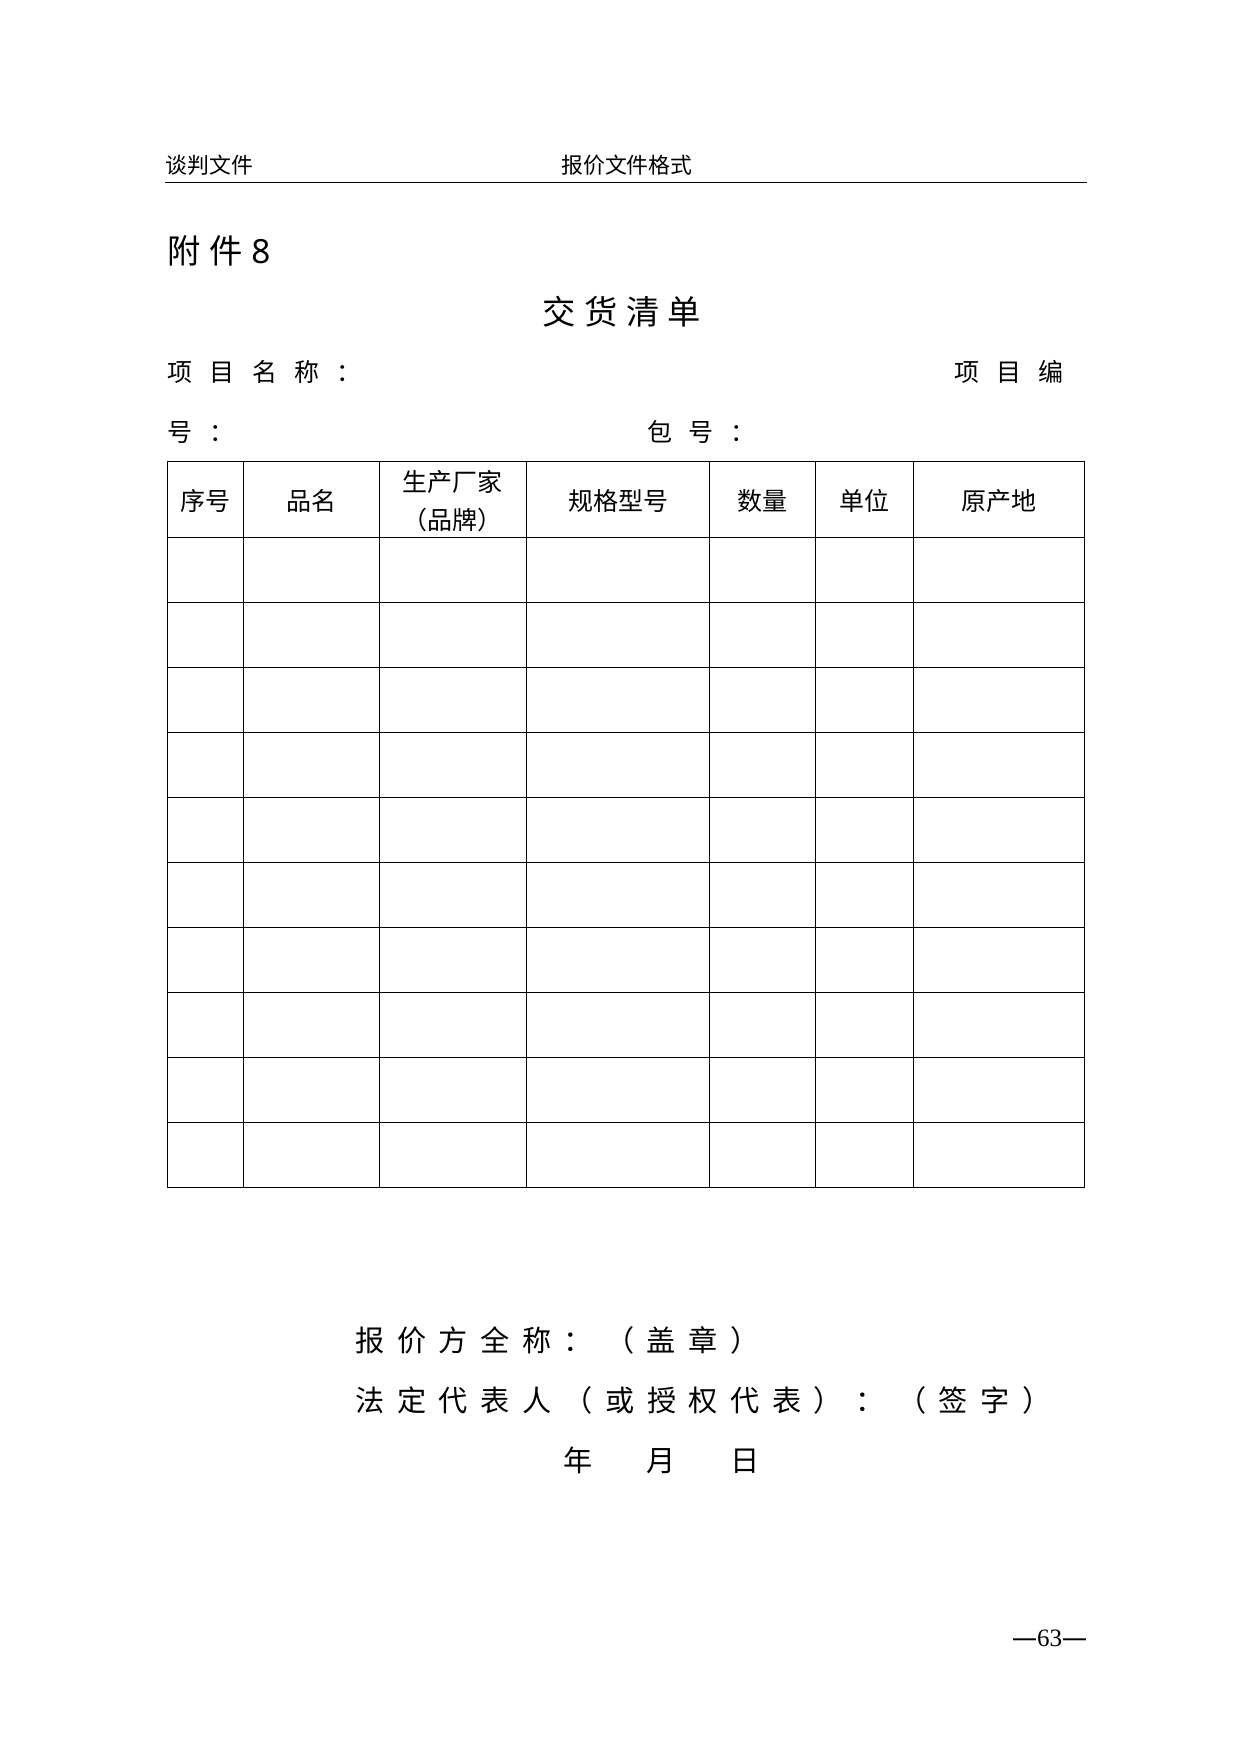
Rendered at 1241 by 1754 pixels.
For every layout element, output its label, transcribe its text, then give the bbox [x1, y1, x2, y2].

table_cell [914, 863, 1084, 927]
table_cell [380, 863, 526, 927]
table_cell [168, 603, 243, 667]
table_cell [380, 1058, 526, 1122]
table_cell [244, 993, 379, 1057]
table_cell [816, 1123, 913, 1187]
table_cell [244, 668, 379, 732]
table_cell [380, 928, 526, 992]
table_cell [527, 863, 709, 927]
table_cell [710, 733, 815, 797]
table_cell [710, 928, 815, 992]
table_cell [244, 733, 379, 797]
table_cell [816, 668, 913, 732]
table_cell [527, 733, 709, 797]
table_cell [914, 538, 1084, 602]
table_cell [914, 1058, 1084, 1122]
table_header 序号 [168, 462, 243, 537]
table_cell [914, 1123, 1084, 1187]
table_cell [168, 863, 243, 927]
table_cell [168, 538, 243, 602]
text 附件8 [168, 219, 1084, 280]
table_header 生产厂家 （品牌） [380, 462, 526, 537]
table_header 数量 [710, 462, 815, 537]
table_header 单位 [816, 462, 913, 537]
table_cell [380, 1123, 526, 1187]
table_cell [816, 733, 913, 797]
table_cell [380, 538, 526, 602]
table_cell [380, 668, 526, 732]
table_cell [710, 1123, 815, 1187]
text 项目名称： 项目编号： 包号： [168, 340, 1084, 461]
table_cell [244, 603, 379, 667]
table_cell [527, 1058, 709, 1122]
table_cell [380, 603, 526, 667]
table_cell [710, 668, 815, 732]
table_cell [168, 928, 243, 992]
table_cell [527, 993, 709, 1057]
text 报价方全称：（盖章） [168, 1308, 1084, 1369]
table_header 原产地 [914, 462, 1084, 537]
table_cell [168, 1058, 243, 1122]
table_cell [914, 733, 1084, 797]
table_cell [914, 668, 1084, 732]
table_cell [914, 928, 1084, 992]
table_header 品名 [244, 462, 379, 537]
table_cell [168, 993, 243, 1057]
table_cell [527, 798, 709, 862]
text 法定代表人（或授权代表）：（签字） [168, 1369, 1084, 1429]
table_cell [816, 1058, 913, 1122]
table_cell [710, 798, 815, 862]
table_cell [710, 603, 815, 667]
table_cell [816, 928, 913, 992]
table_cell [914, 993, 1084, 1057]
table_cell [244, 1058, 379, 1122]
table_cell [527, 1123, 709, 1187]
table_cell [816, 798, 913, 862]
table_cell [816, 993, 913, 1057]
table_cell [244, 863, 379, 927]
text 年 月 日 [168, 1429, 1084, 1489]
table_cell [710, 863, 815, 927]
table_cell [244, 538, 379, 602]
table_cell [380, 733, 526, 797]
table_cell [168, 798, 243, 862]
table_cell [527, 538, 709, 602]
table_cell [914, 798, 1084, 862]
table_cell [380, 798, 526, 862]
table_cell [527, 928, 709, 992]
table_cell [914, 603, 1084, 667]
table_cell [710, 538, 815, 602]
table_cell [527, 603, 709, 667]
table_cell [816, 603, 913, 667]
table_cell [816, 863, 913, 927]
table_header 规格型号 [527, 462, 709, 537]
table_cell [168, 733, 243, 797]
text 交货清单 [168, 280, 1084, 340]
table_cell [710, 993, 815, 1057]
table_cell [710, 1058, 815, 1122]
table_cell [816, 538, 913, 602]
table_cell [244, 1123, 379, 1187]
table_cell [380, 993, 526, 1057]
table_cell [244, 798, 379, 862]
table_cell [168, 668, 243, 732]
table_cell [244, 928, 379, 992]
table_cell [527, 668, 709, 732]
table_cell [168, 1123, 243, 1187]
